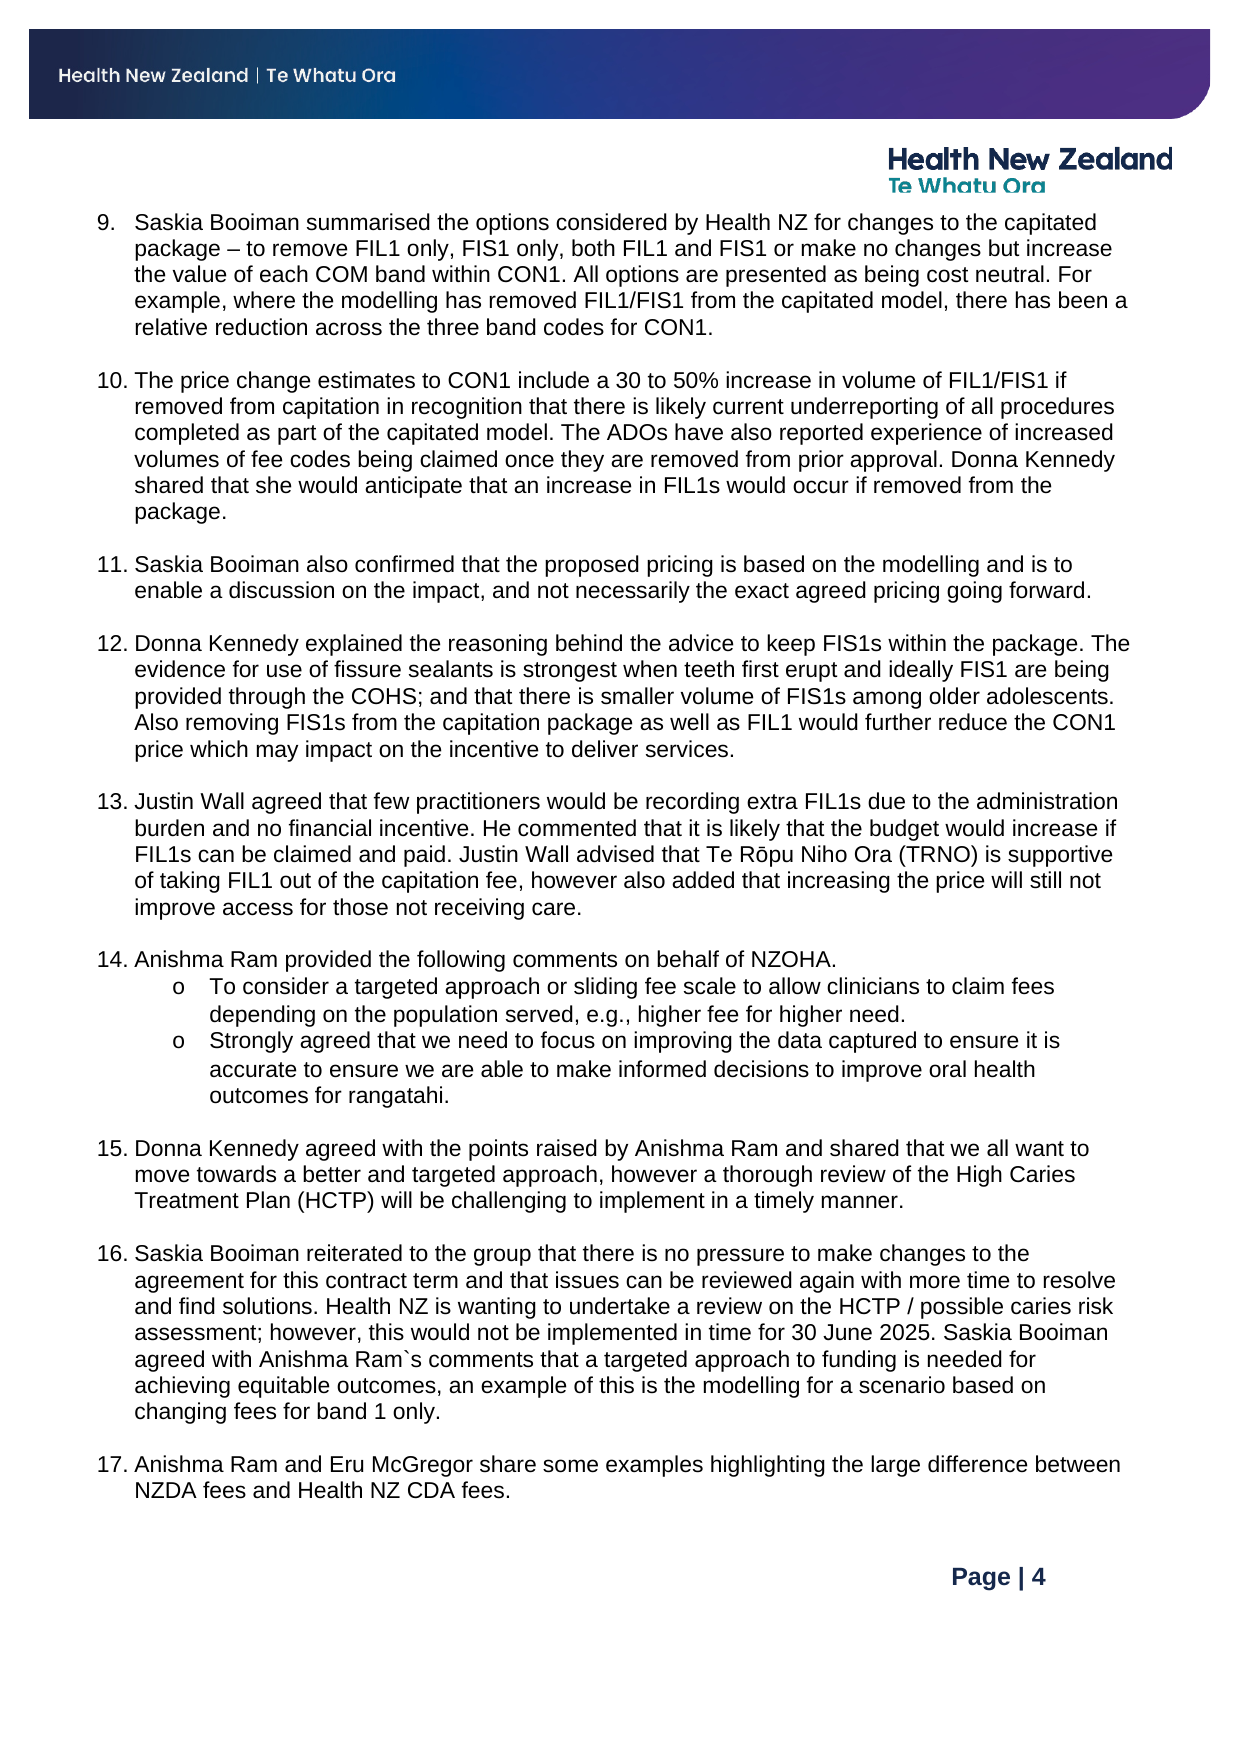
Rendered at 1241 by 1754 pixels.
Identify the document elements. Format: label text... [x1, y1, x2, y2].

list Anishma Ram and Eru McGregor share some examples highlighting the large difference between NZDA fees and Health NZ CDA fees. [97, 1451, 1137, 1504]
picture [29, 29, 1211, 119]
list Saskia Booiman also confirmed that the proposed pricing is based on the modelling and is to enable a discussion on the impact, and not necessarily the exact agreed pricing going forward. [97, 551, 1137, 604]
list Donna Kennedy explained the reasoning behind the advice to keep FIS1s within the package. The evidence for use of fissure sealants is strongest when teeth first erupt and ideally FIS1 are being provided through the COHS; and that there is smaller volume of FIS1s among older adolescents. Also removing FIS1s from the capitation package as well as FIL1 would further reduce the CON1 price which may impact on the incentive to deliver services. [97, 630, 1137, 762]
list Strongly agreed that we need to focus on improving the data captured to ensure it is accurate to ensure we are able to make informed decisions to improve oral health outcomes for rangatahi. [172, 1027, 1137, 1108]
list Saskia Booiman reiterated to the group that there is no pressure to make changes to the agreement for this contract term and that issues can be reviewed again with more time to resolve and find solutions. Health NZ is wanting to undertake a review on the HCTP / possible caries risk assessment; however, this would not be implemented in time for 30 June 2025. Saskia Booiman agreed with Anishma Ram`s comments that a targeted approach to funding is needed for achieving equitable outcomes, an example of this is the modelling for a scenario based on changing fees for band 1 only. [97, 1240, 1137, 1425]
list Donna Kennedy agreed with the points raised by Anishma Ram and shared that we all want to move towards a better and targeted approach, however a thorough review of the High Caries Treatment Plan (HCTP) will be challenging to implement in a timely manner. [97, 1135, 1137, 1214]
list The price change estimates to CON1 include a 30 to 50% increase in volume of FIL1/FIS1 if removed from capitation in recognition that there is likely current underreporting of all procedures completed as part of the capitated model. The ADOs have also reported experience of increased volumes of fee codes being claimed once they are removed from prior approval. Donna Kennedy shared that she would anticipate that an increase in FIL1s would occur if removed from the package. [97, 367, 1137, 525]
picture [887, 145, 1172, 193]
list Anishma Ram provided the following comments on behalf of NZOHA. [97, 946, 1137, 973]
list To consider a targeted approach or sliding fee scale to allow clinicians to claim fees depending on the population served, e.g., higher fee for higher need. [172, 973, 1137, 1027]
list Justin Wall agreed that few practitioners would be recording extra FIL1s due to the administration burden and no financial incentive. He commented that it is likely that the budget would increase if FIL1s can be claimed and paid. Justin Wall advised that Te Rōpu Niho Ora (TRNO) is supportive of taking FIL1 out of the capitation fee, however also added that increasing the price will still not improve access for those not receiving care. [97, 788, 1137, 920]
list Saskia Booiman summarised the options considered by Health NZ for changes to the capitated package – to remove FIL1 only, FIS1 only, both FIL1 and FIS1 or make no changes but increase the value of each COM band within CON1. All options are presented as being cost neutral. For example, where the modelling has removed FIL1/FIS1 from the capitated model, there has been a relative reduction across the three band codes for CON1. [97, 208, 1137, 340]
